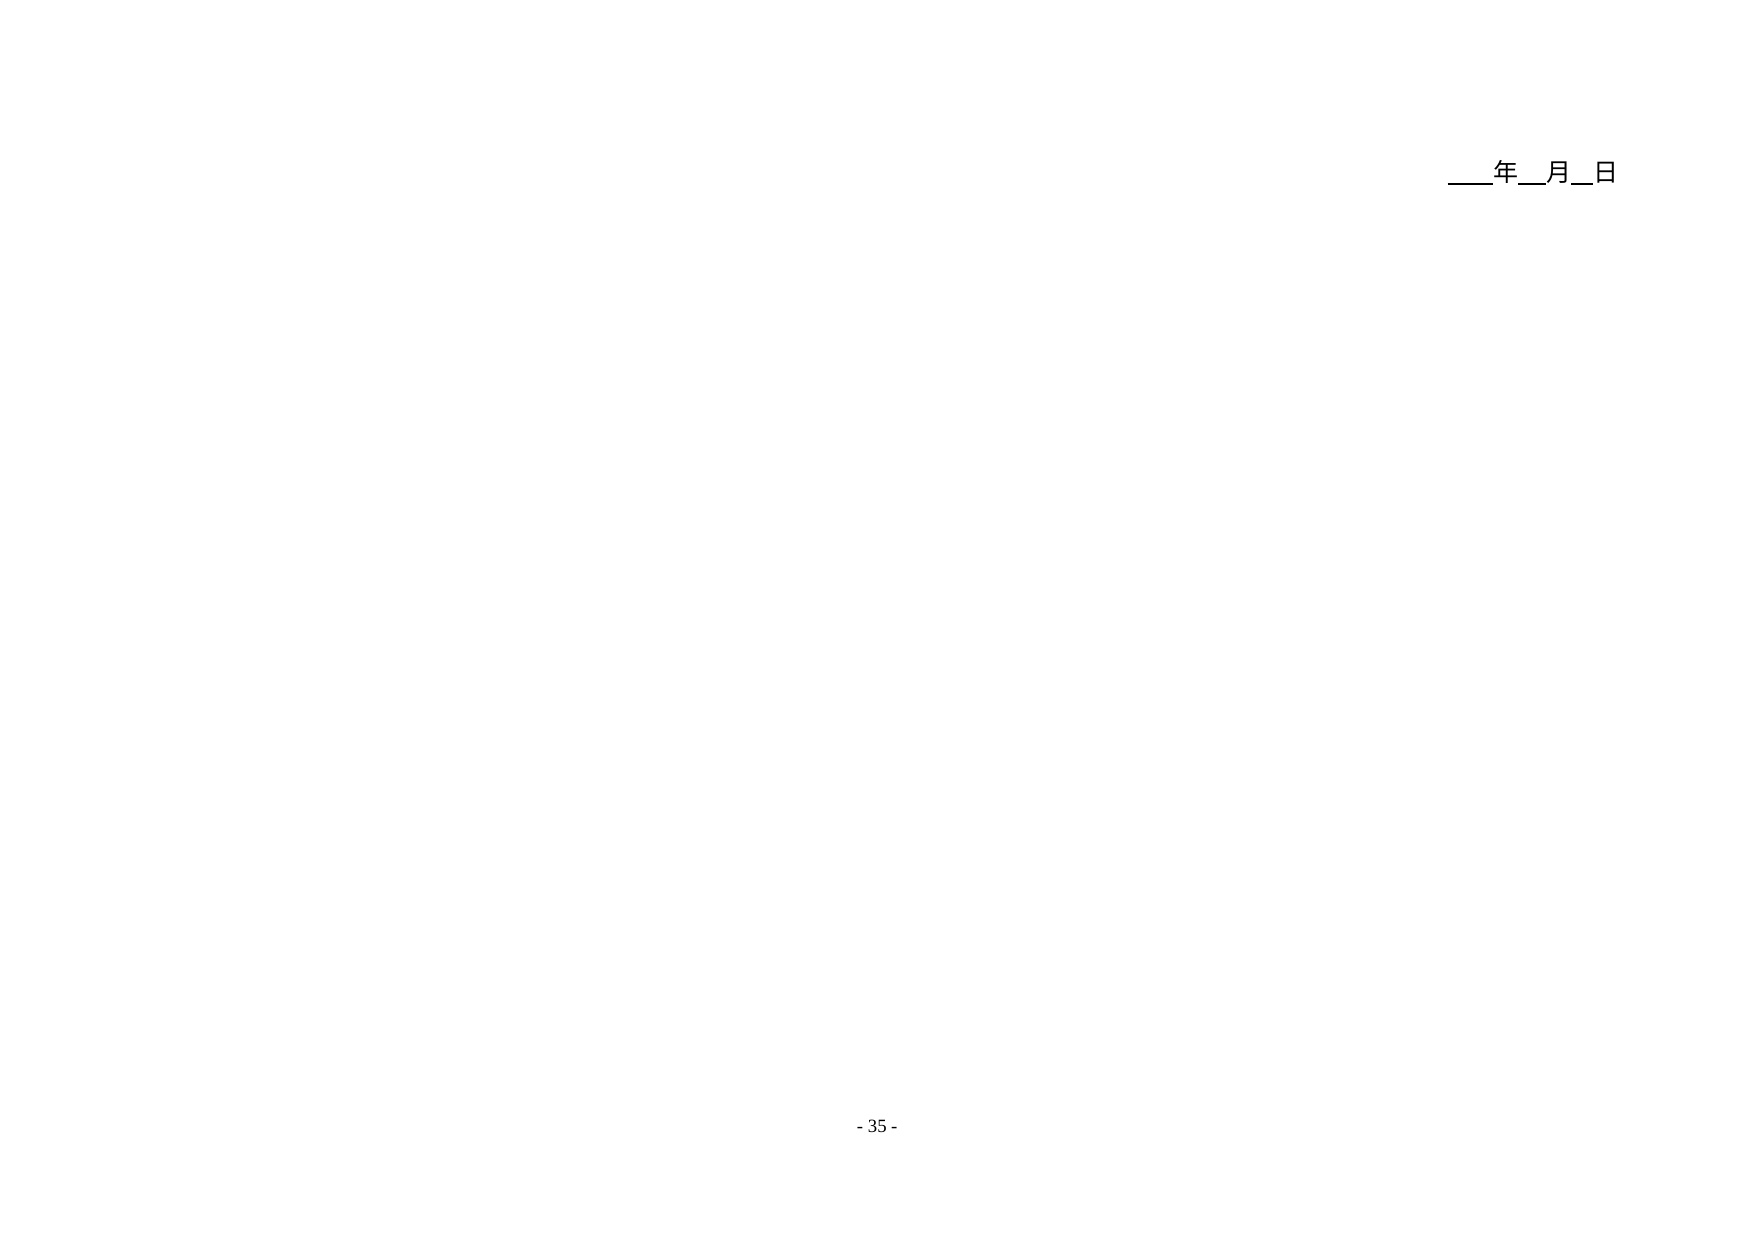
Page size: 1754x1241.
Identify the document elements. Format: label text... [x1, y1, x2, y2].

text 年 月 日 [136, 138, 1618, 203]
